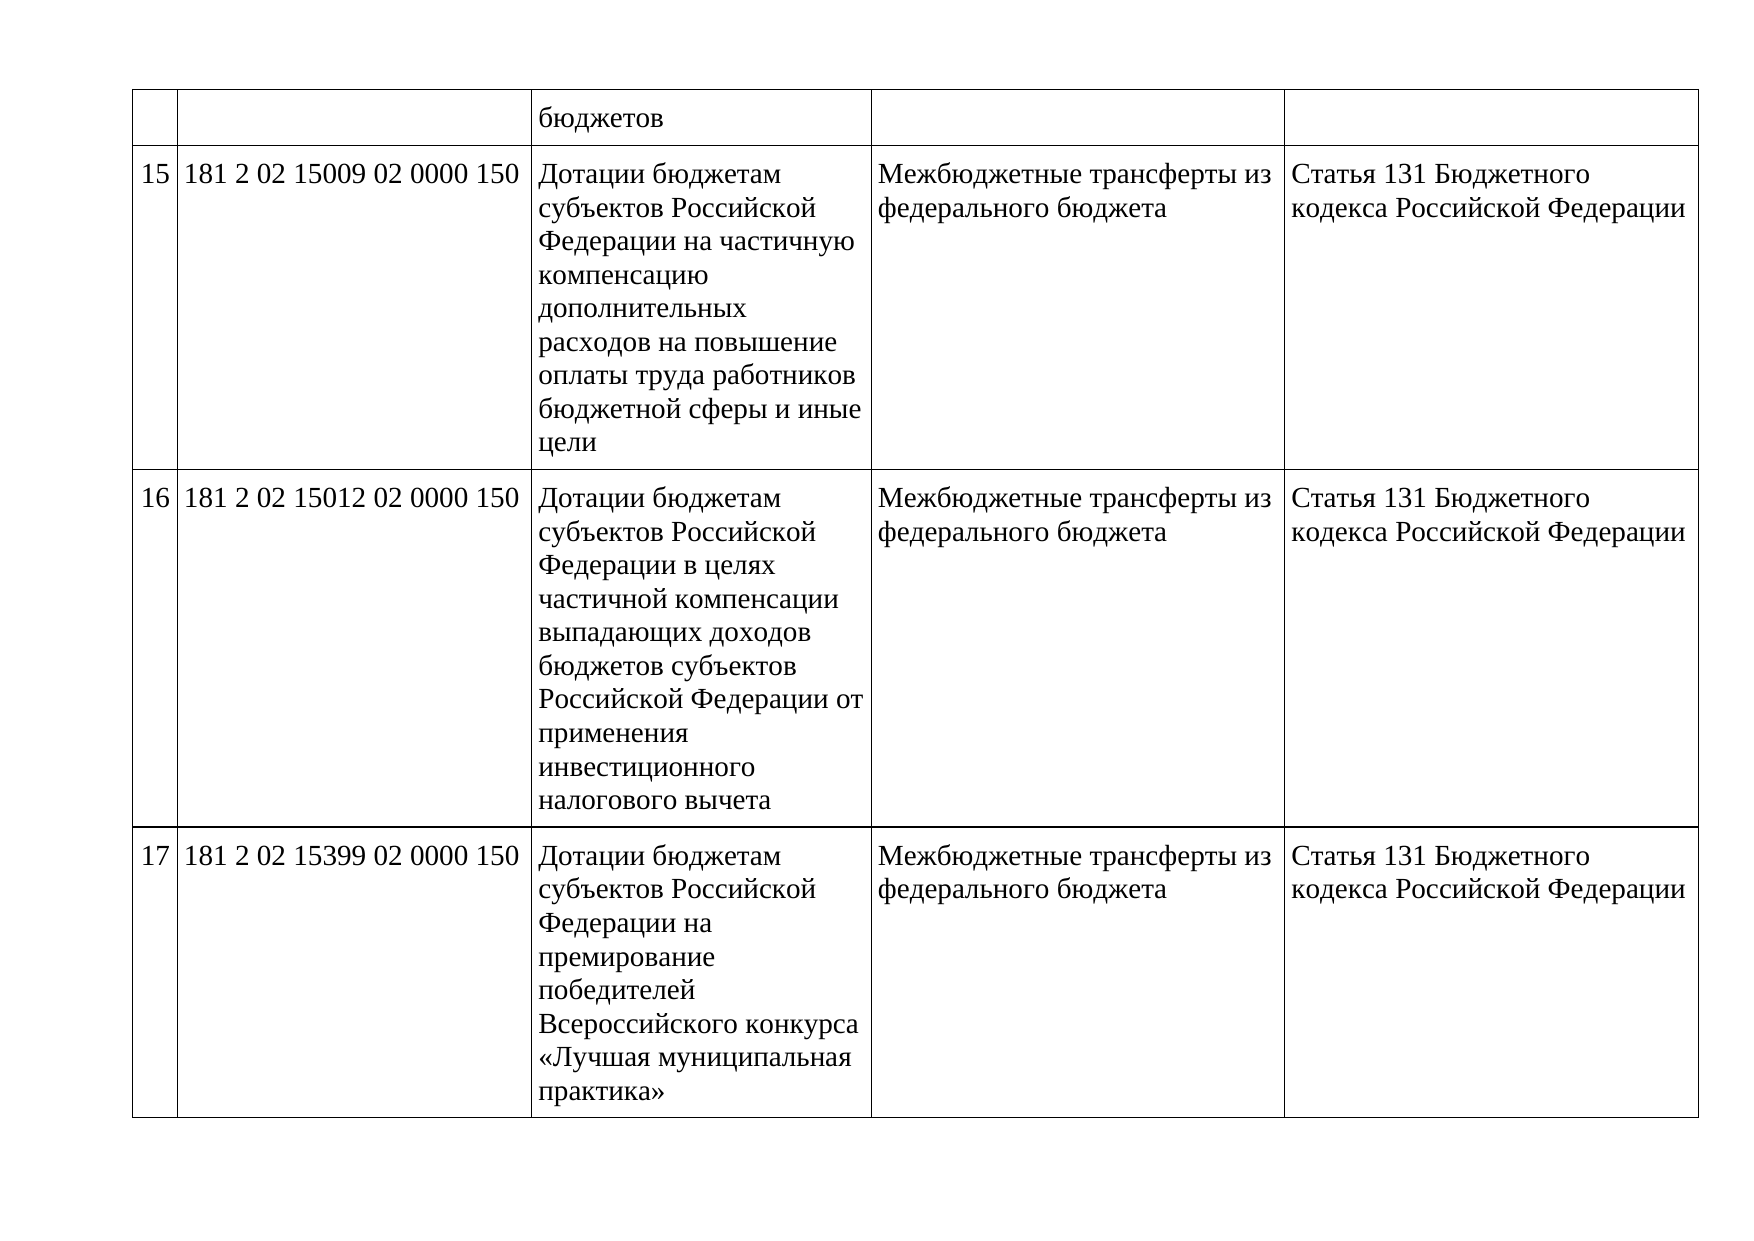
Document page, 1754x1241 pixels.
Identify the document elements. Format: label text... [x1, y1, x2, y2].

table_cell Межбюджетные трансферты из федерального бюджета [872, 470, 1284, 826]
table_cell 181 2 02 15012 02 0000 150 [178, 470, 531, 826]
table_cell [178, 90, 531, 144]
table_cell 14 [133, 90, 177, 144]
table_cell 16 [133, 470, 177, 826]
table_cell 17 [133, 828, 177, 1117]
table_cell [1285, 828, 1698, 1117]
table_cell Межбюджетные трансферты из федерального бюджета [872, 146, 1284, 469]
table_cell 181 2 02 15009 02 0000 150 [178, 146, 531, 469]
table_cell 181 2 02 15399 02 0000 150 [178, 828, 531, 1117]
table_cell Дотации бюджетам субъектов Российской Федерации на премирование победителей Всероссийского конкурса «Лучшая муниципальная практика» [532, 828, 871, 1117]
table_cell 15 [133, 146, 177, 469]
table_cell Дотации бюджетам субъектов Российской Федерации в целях частичной компенсации выпадающих доходов бюджетов субъектов Российской Федерации от применения инвестиционного налогового вычета [532, 470, 871, 826]
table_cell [872, 90, 1284, 144]
table_cell Статья 131 Бюджетного кодекса Российской Федерации [1285, 470, 1698, 826]
table_cell Дотации бюджетам субъектов Российской Федерации на частичную компенсацию дополнительных расходов на повышение оплаты труда работников бюджетной сферы и иные цели [532, 146, 871, 469]
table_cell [872, 828, 1284, 1117]
table_cell Статья 131 Бюджетного кодекса Российской Федерации [1285, 146, 1698, 469]
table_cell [1285, 90, 1698, 144]
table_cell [532, 90, 871, 144]
